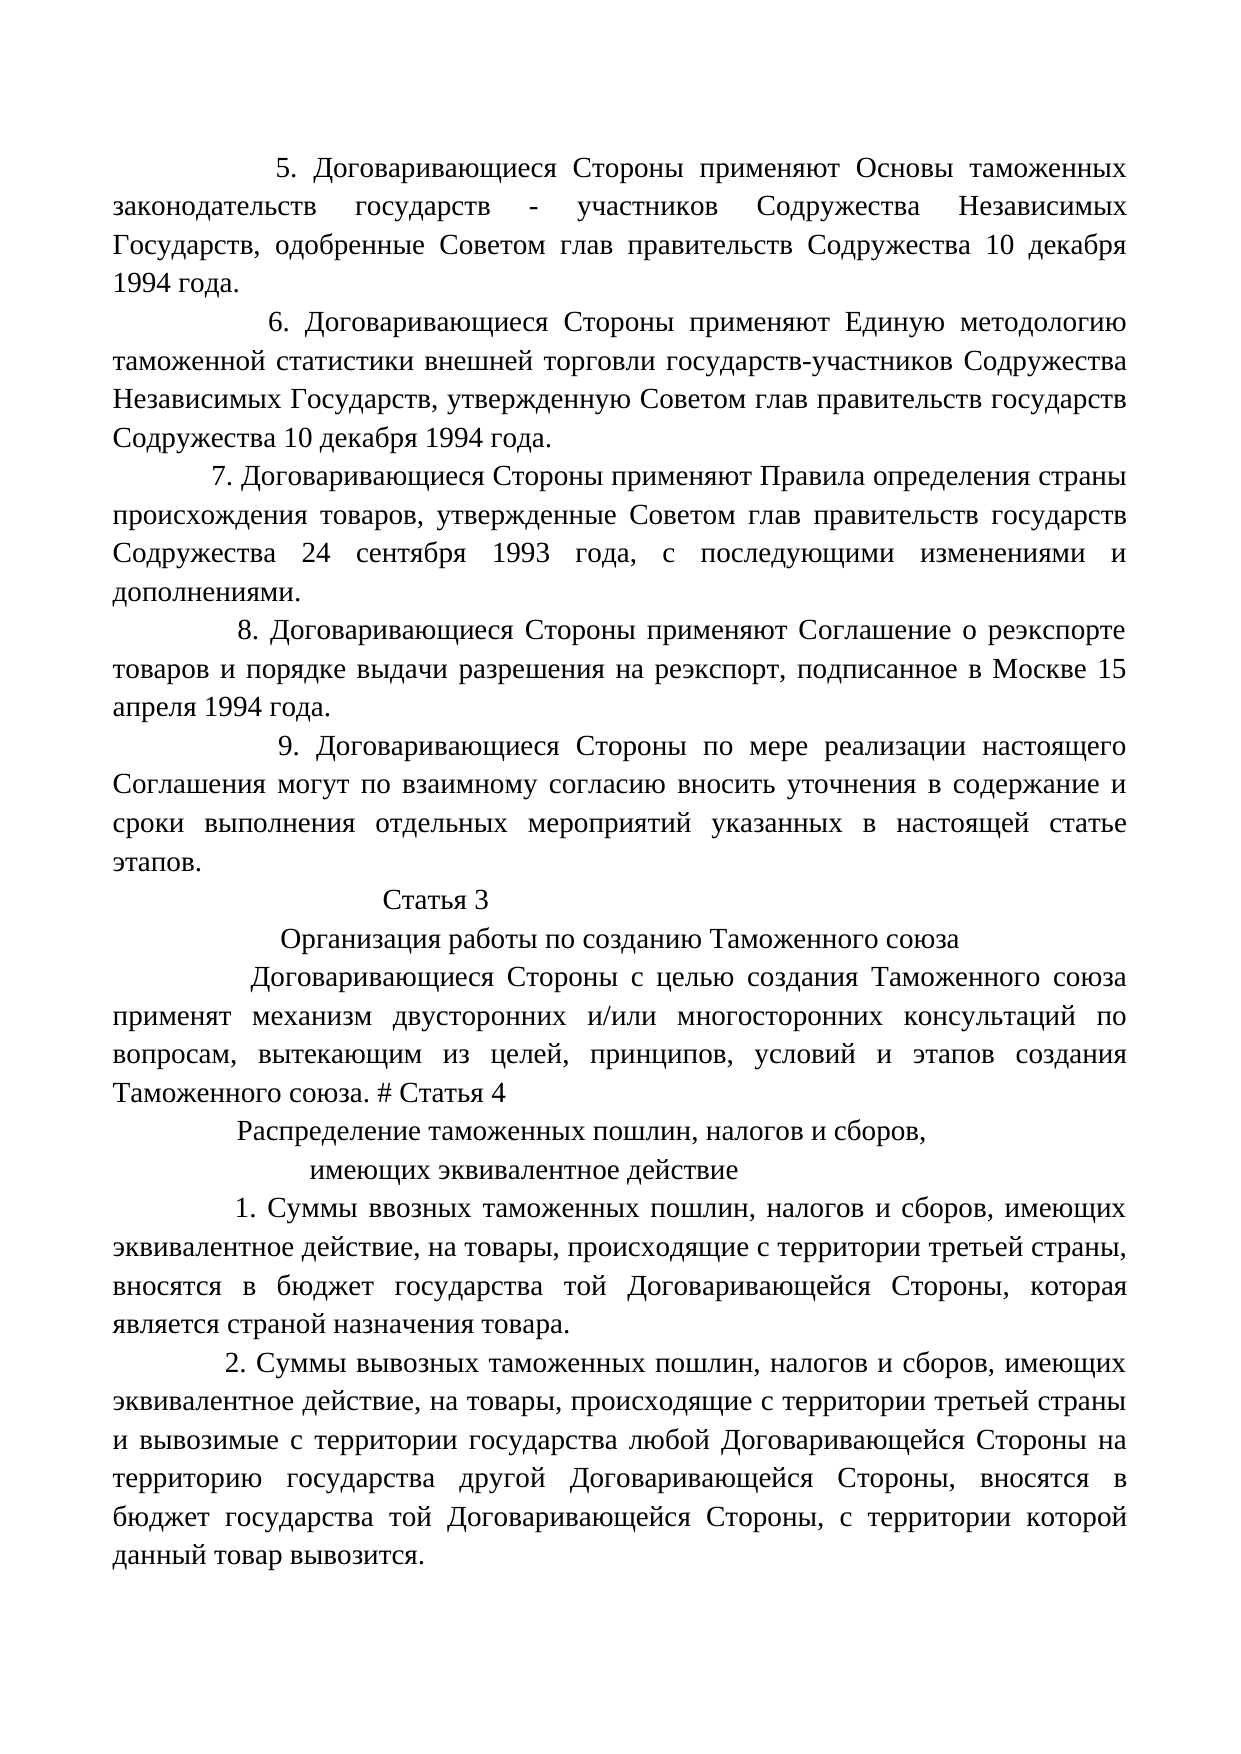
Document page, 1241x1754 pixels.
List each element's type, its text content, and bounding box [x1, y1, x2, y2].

text 8. Договаривающиеся Стороны применяют Соглашение о реэкспорте товаров и порядке выдачи разрешения на реэкспорт, подписанное в Москве 15 апреля 1994 года. [112, 612, 1128, 723]
text 7. Договаривающиеся Стороны применяют Правила определения страны происхождения товаров, утвержденные Советом глав правительств государств Содружества 24 сентября 1993 года, с последующими изменениями и дополнениями. [112, 458, 1128, 607]
text Статья 3 [112, 882, 1128, 916]
text Распределение таможенных пошлин, налогов и сборов, [112, 1113, 1128, 1147]
text имеющих эквивалентное действие [112, 1152, 1128, 1186]
text Организация работы по созданию Таможенного союза [112, 921, 1128, 954]
text 9. Договаривающиеся Стороны по мере реализации настоящего Соглашения могут по взаимному согласию вносить уточнения в содержание и сроки выполнения отдельных мероприятий указанных в настоящей статье этапов. [112, 728, 1128, 877]
text 2. Суммы вывозных таможенных пошлин, налогов и сборов, имеющих эквивалентное действие, на товары, происходящие с территории третьей страны и вывозимые с территории государства любой Договаривающейся Стороны на территорию государства другой Договаривающейся Стороны, вносятся в бюджет государства той Договаривающейся Стороны, с территории которой данный товар вывозится. [112, 1345, 1128, 1571]
text Договаривающиеся Стороны с целью создания Таможенного союза применят механизм двусторонних и/или многосторонних консультаций по вопросам, вытекающим из целей, принципов, условий и этапов создания Таможенного союза. # Статья 4 [112, 959, 1128, 1108]
text 1. Суммы ввозных таможенных пошлин, налогов и сборов, имеющих эквивалентное действие, на товары, происходящие с территории третьей страны, вносятся в бюджет государства той Договаривающейся Стороны, которая является страной назначения товара. [112, 1191, 1128, 1340]
text 6. Договаривающиеся Стороны применяют Единую методологию таможенной статистики внешней торговли государств-участников Содружества Независимых Государств, утвержденную Советом глав правительств государств Содружества 10 декабря 1994 года. [112, 304, 1128, 453]
text 5. Договаривающиеся Стороны применяют Основы таможенных законодательств государств - участников Содружества Независимых Государств, одобренные Советом глав правительств Содружества 10 декабря 1994 года. [112, 150, 1128, 299]
